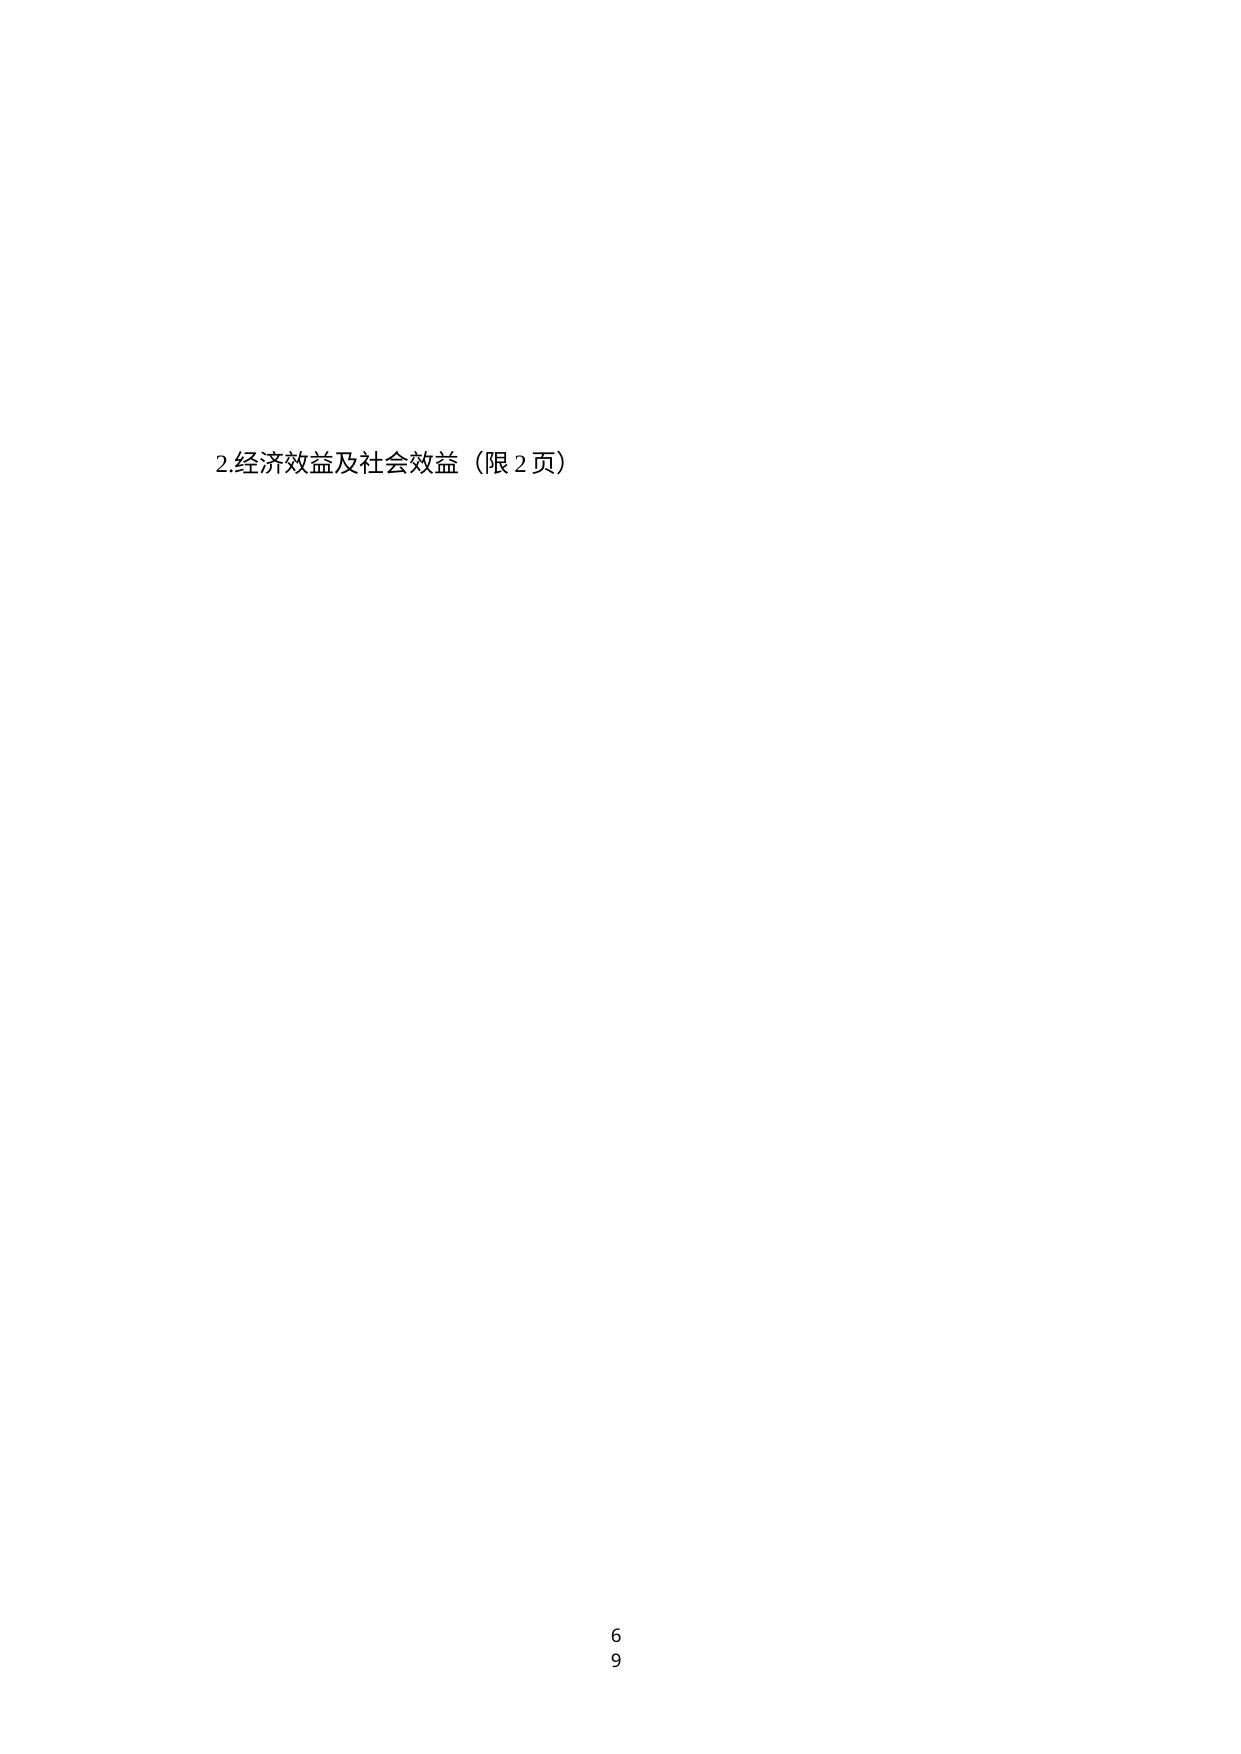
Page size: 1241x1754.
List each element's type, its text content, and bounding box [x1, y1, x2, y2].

text 2.经济效益及社会效益（限2页） [165, 444, 1075, 480]
